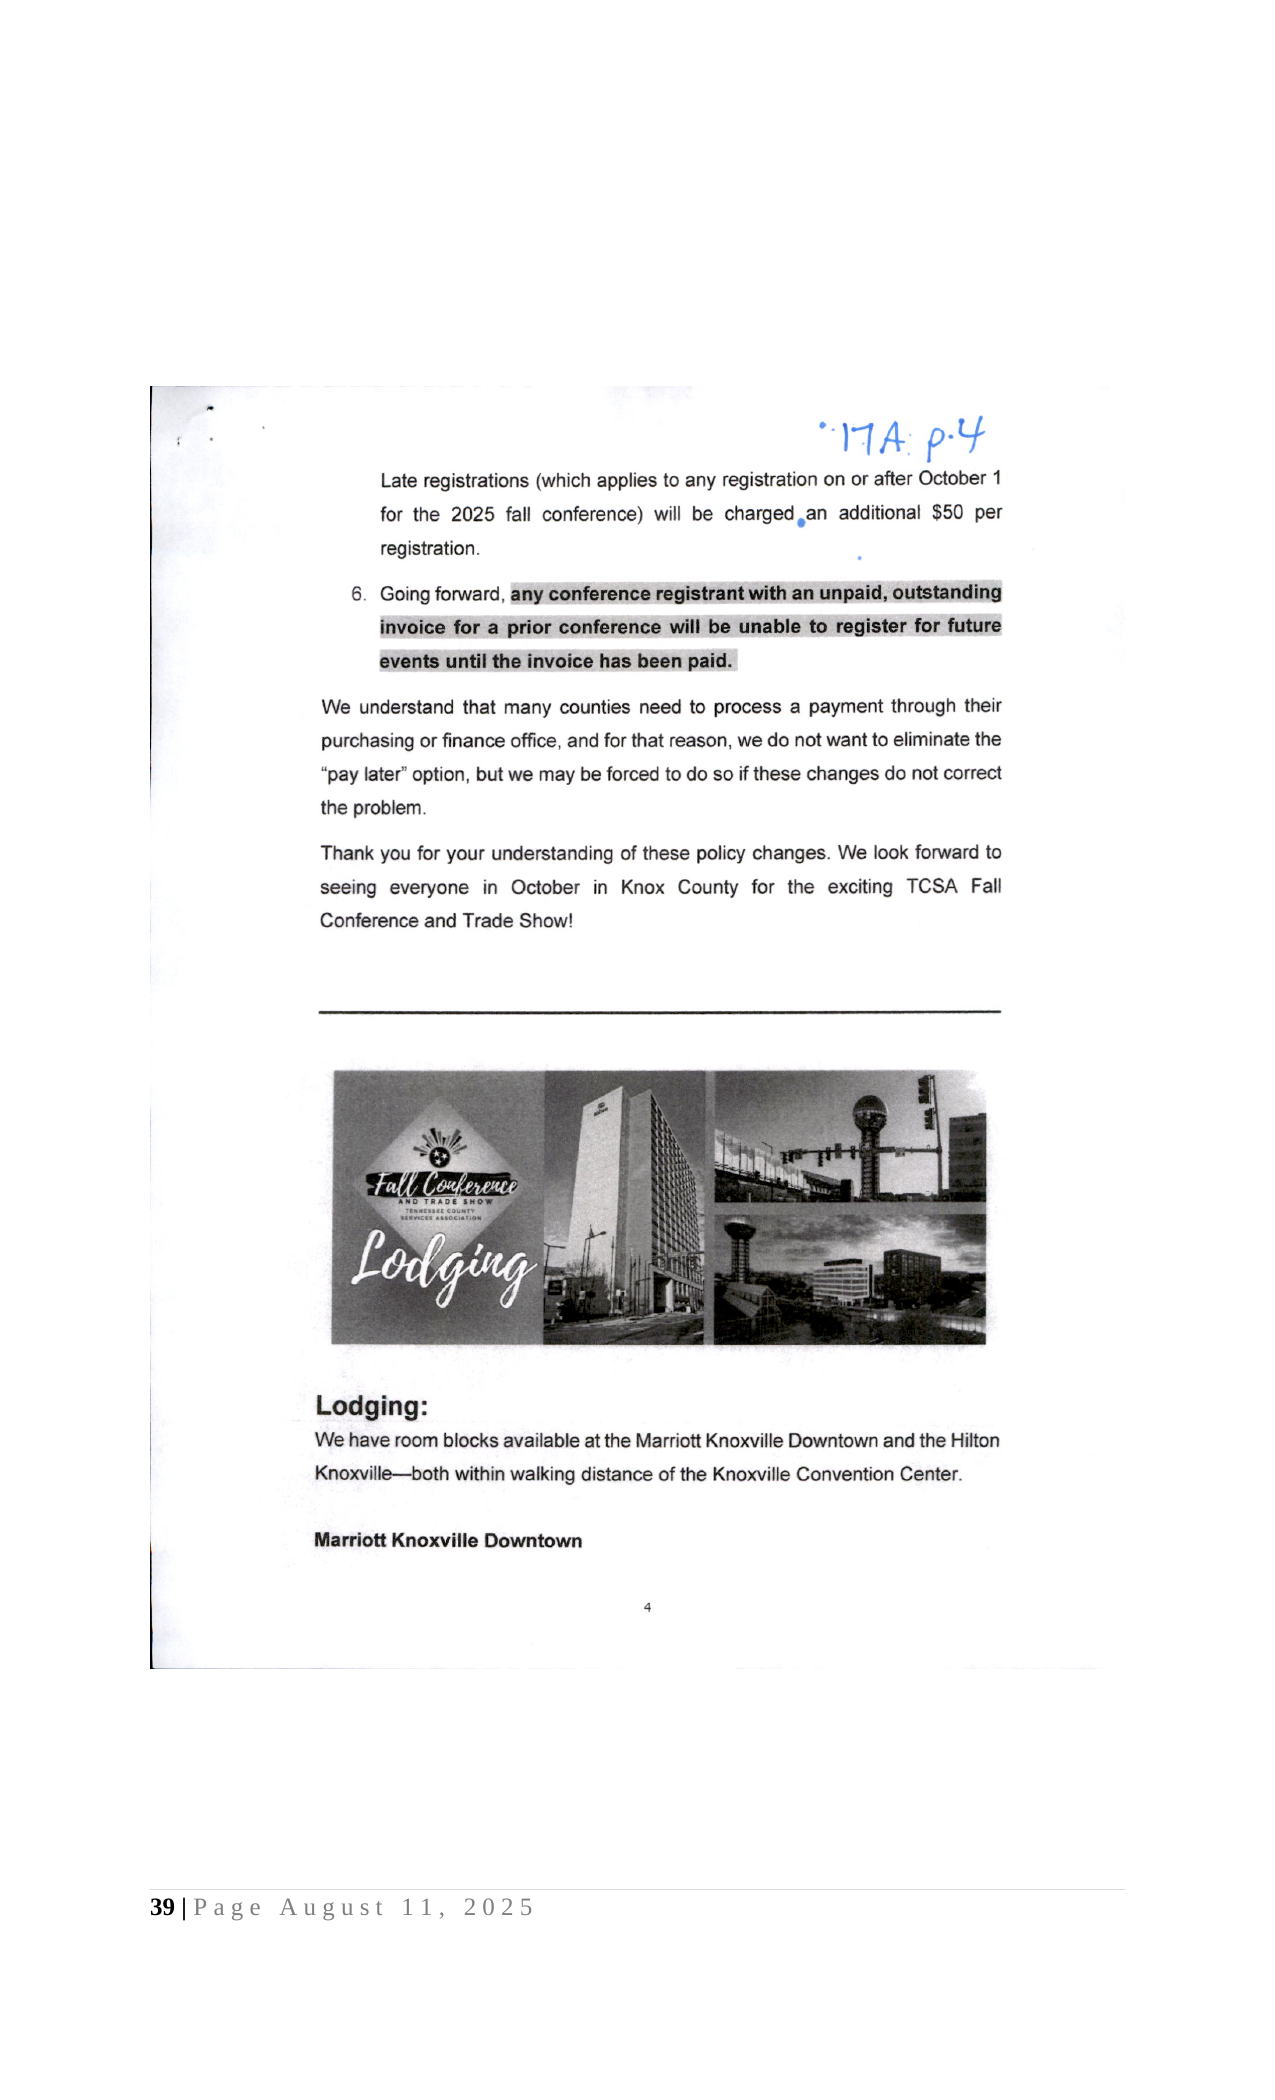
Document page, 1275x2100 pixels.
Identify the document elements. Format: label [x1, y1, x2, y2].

picture [150, 386, 1125, 1669]
